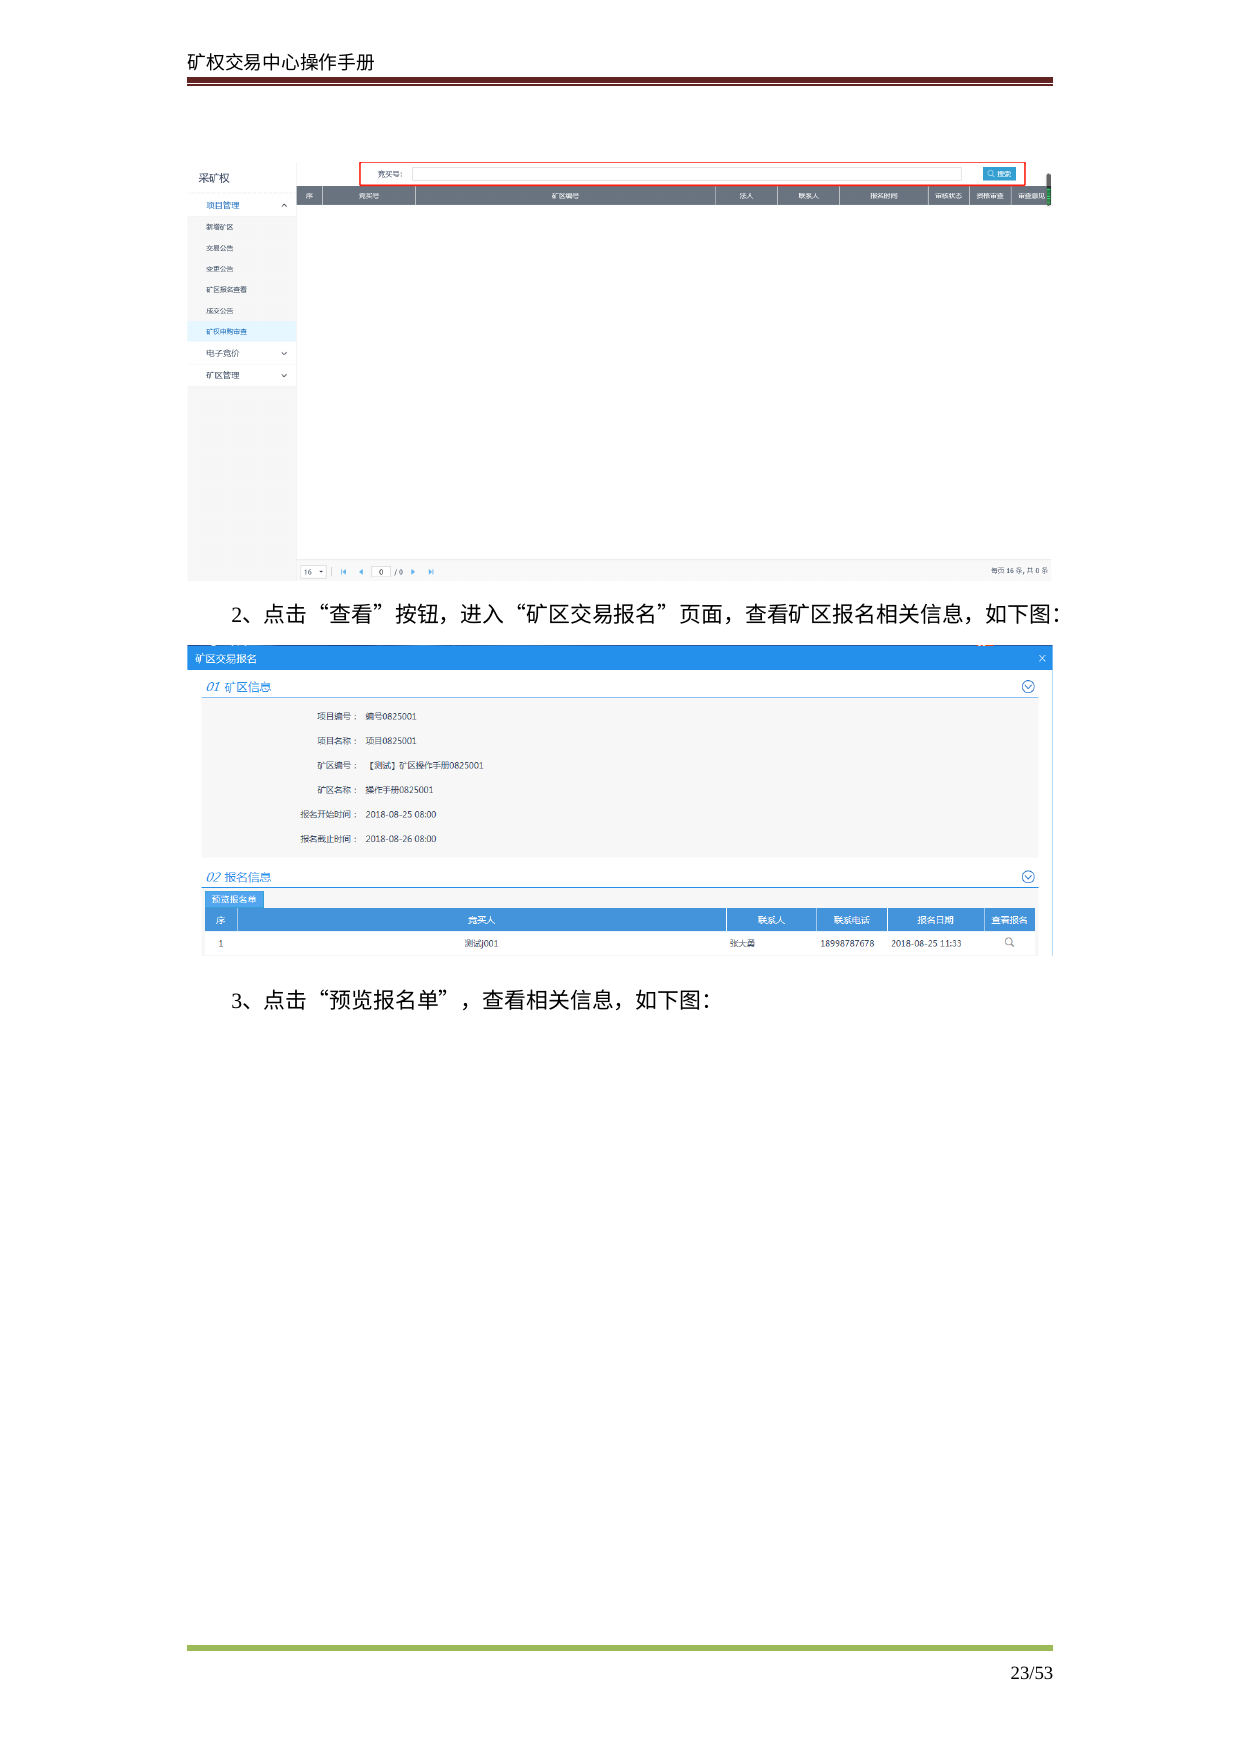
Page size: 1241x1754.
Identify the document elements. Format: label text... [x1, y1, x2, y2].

picture [187, 162, 1052, 581]
text 2、点击“查看”按钮，进入“矿区交易报名”页面，查看矿区报名相关信息，如下图： [187, 597, 1053, 629]
text 3、点击“预览报名单”，查看相关信息，如下图： [187, 983, 1053, 1016]
picture [187, 645, 1053, 956]
